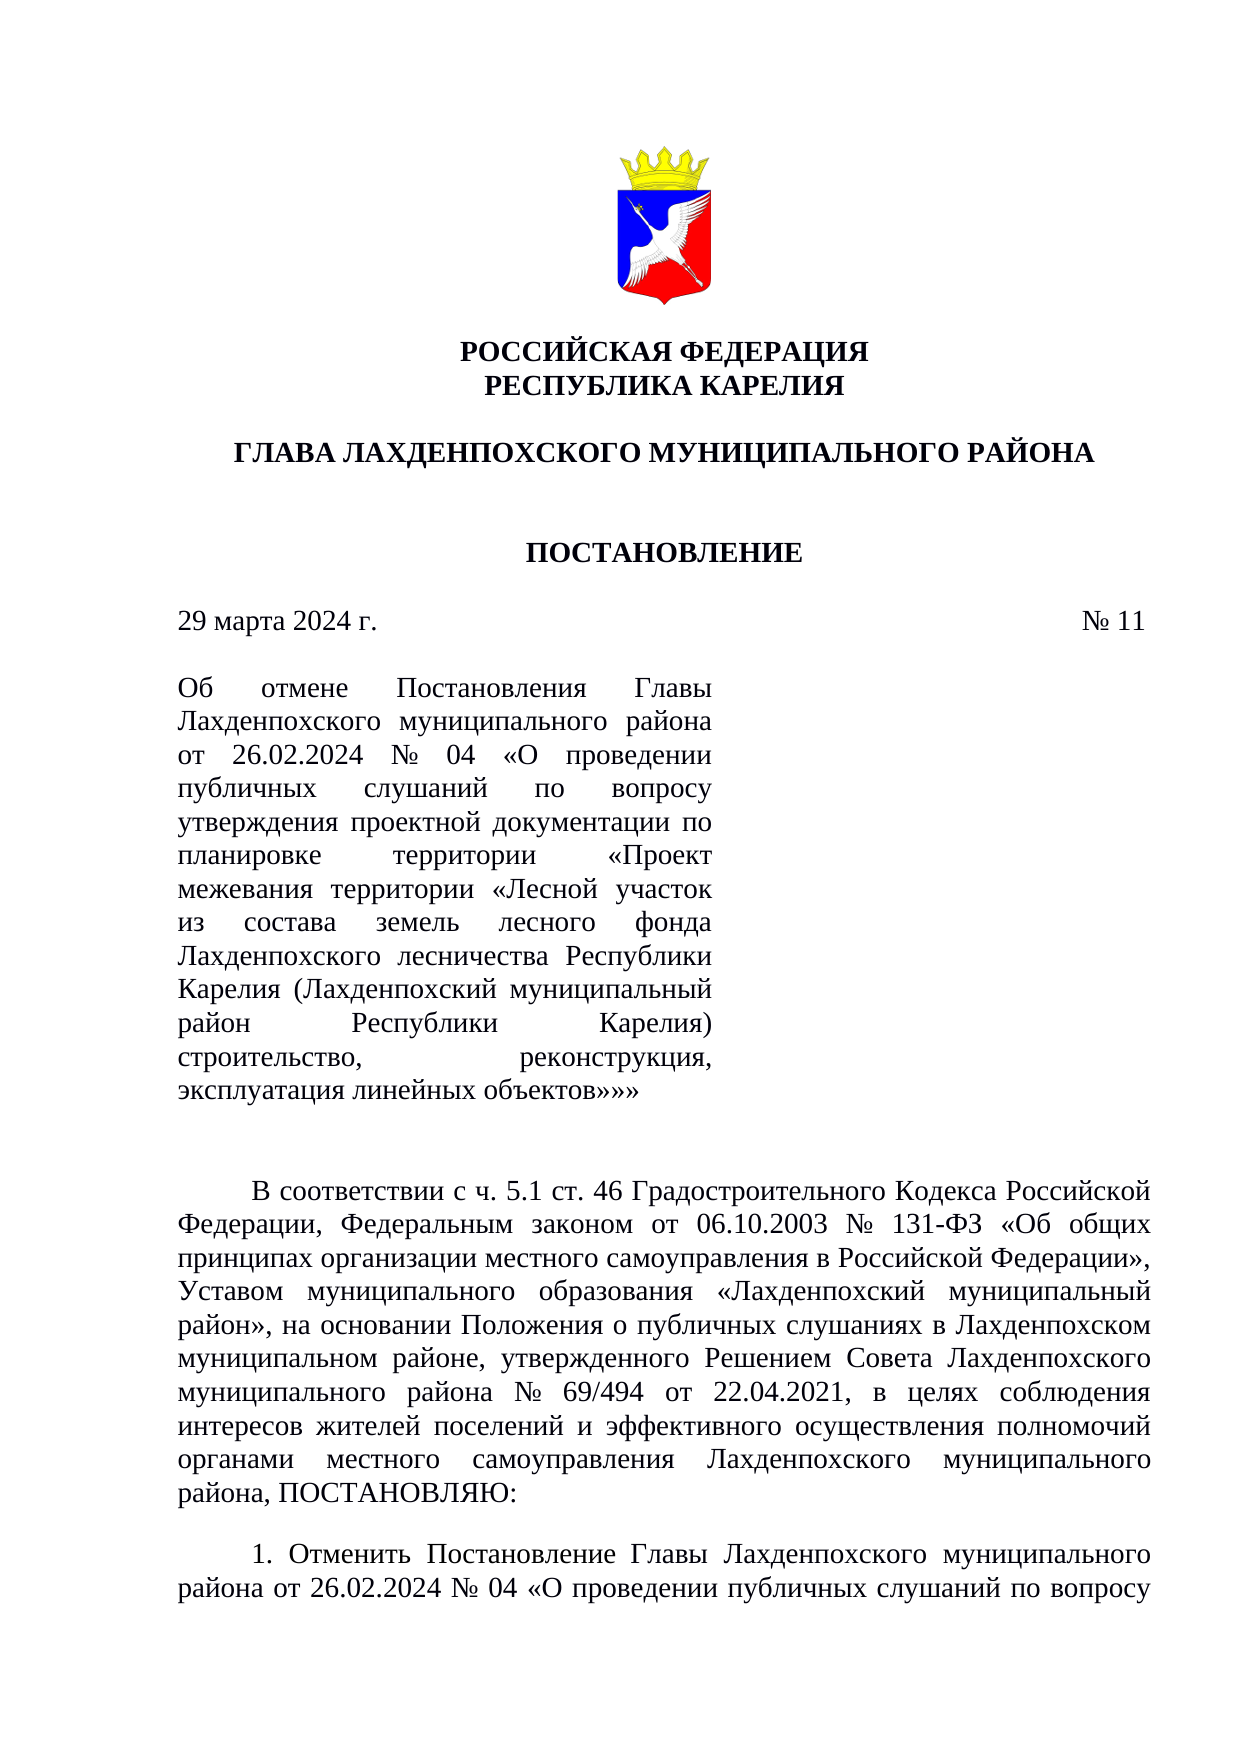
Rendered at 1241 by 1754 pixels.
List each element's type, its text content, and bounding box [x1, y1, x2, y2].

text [177, 1536, 1152, 1603]
table_header Об отмене Постановления Главы Лахденпохского муниципального района от 26.02.2024 № 04 «О проведении публичных слушаний по вопросу утверждения проектной документации по планировке территории «Проект межевания территории «Лесной участок из состава земель лесного фонда Лахденпохского лесничества Республики Карелия (Лахденпохский муниципальный район Республики Карелия) строительство, реконструкция, эксплуатация линейных объектов»»» [121, 670, 723, 1173]
text 29 марта 2024 г. № 11 [177, 603, 1152, 636]
text ГЛАВА ЛАХДЕНПОХСКОГО МУНИЦИПАЛЬНОГО РАЙОНА [177, 435, 1152, 468]
text В соответствии с ч. 5.1 ст. 46 Градостроительного Кодекса Российской Федерации, Федеральным законом от 06.10.2003 № 131-ФЗ «Об общих принципах организации местного самоуправления в Российской Федерации», Уставом муниципального образования «Лахденпохский муниципальный район», на основании Положения о публичных слушаниях в Лахденпохском муниципальном районе, утвержденного Решением Совета Лахденпохского муниципального района № 69/494 от 22.04.2021, в целях соблюдения интересов жителей поселений и эффективного осуществления полномочий органами местного самоуправления Лахденпохского муниципального района, ПОСТАНОВЛЯЮ: [177, 1173, 1152, 1508]
text РОССИЙСКАЯ ФЕДЕРАЦИЯ [177, 334, 1152, 368]
text ПОСТАНОВЛЕНИЕ [177, 536, 1152, 569]
text РЕСПУБЛИКА КАРЕЛИЯ [177, 368, 1152, 401]
